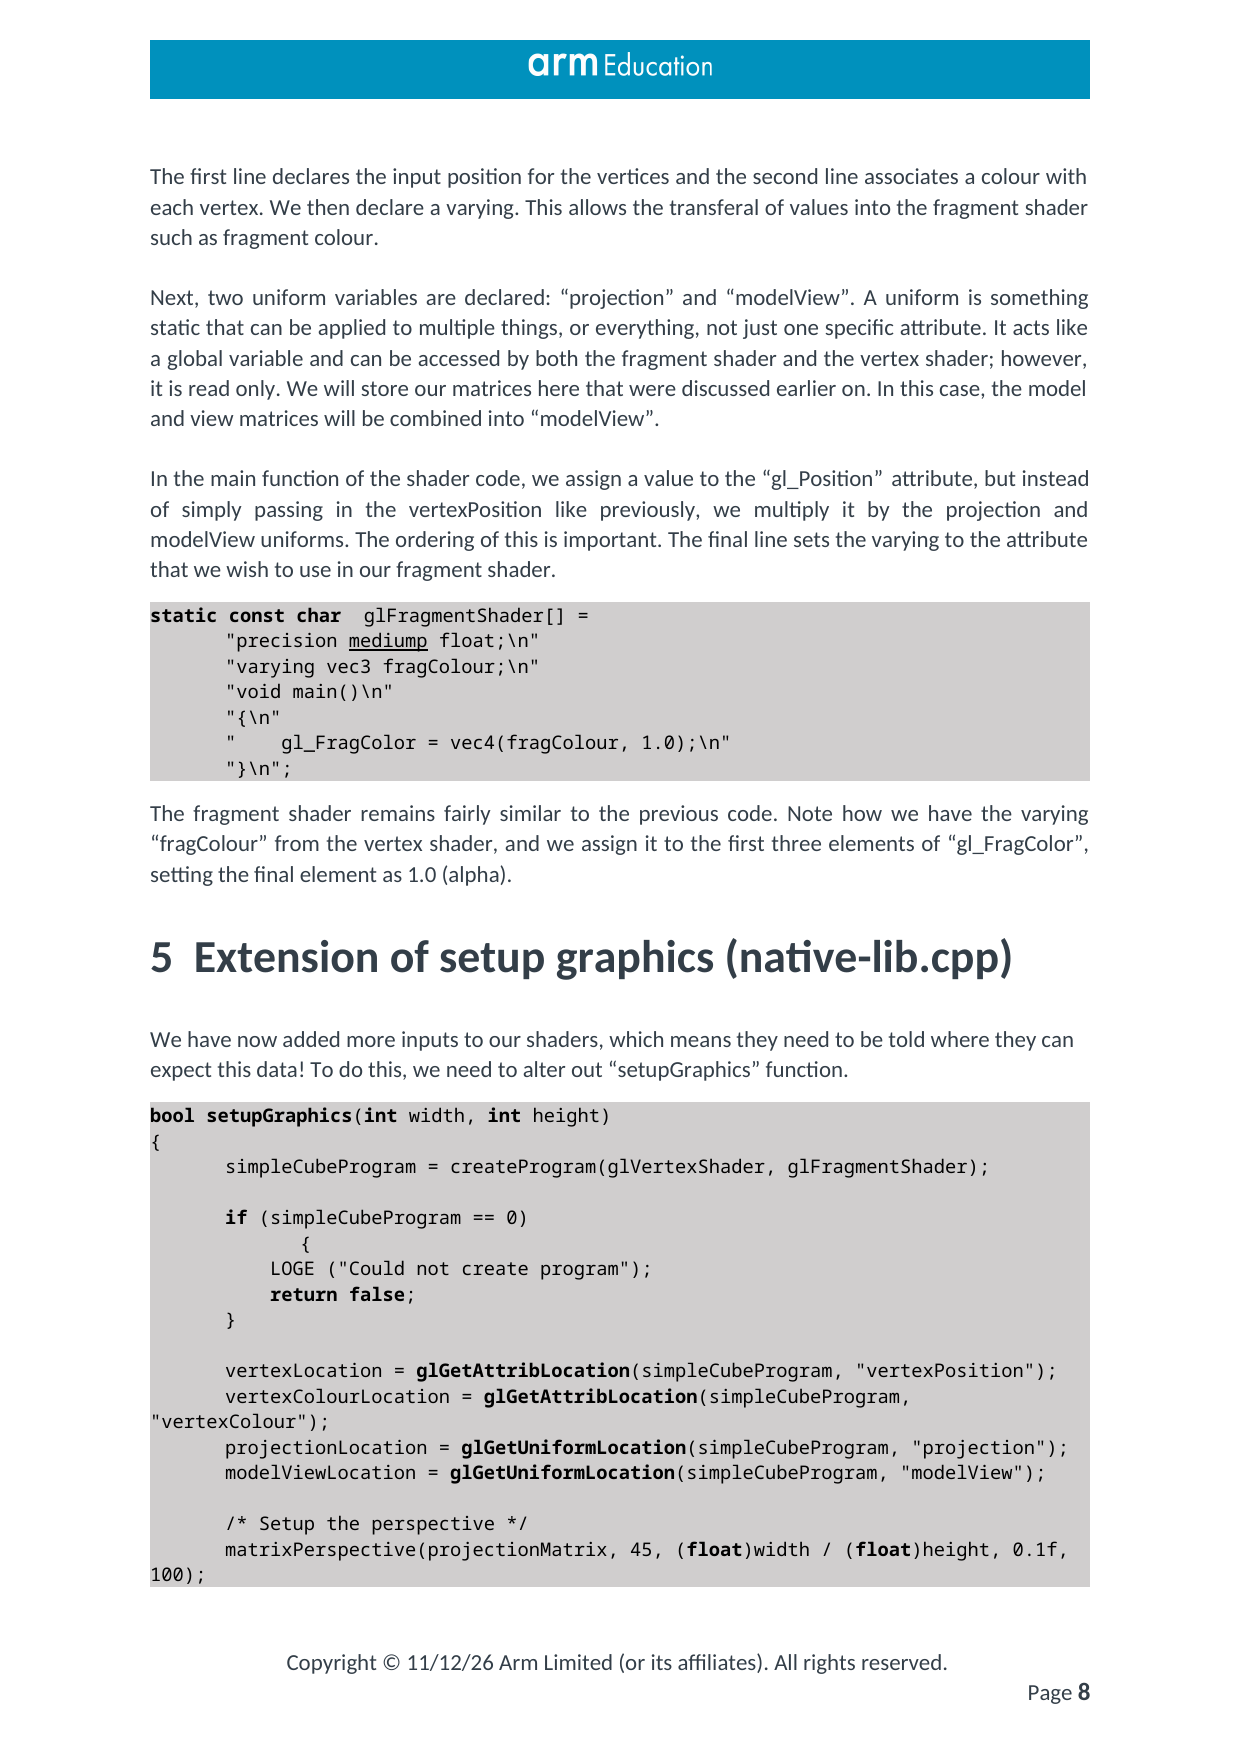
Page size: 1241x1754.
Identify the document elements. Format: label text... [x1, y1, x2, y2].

text Next, two uniform variables are declared: “projection” and “modelView”. A uniform is something static that can be applied to multiple things, or everything, not just one specific attribute. It acts like a global variable and can be accessed by both the fragment shader and the vertex shader; however, it is read only. We will store our matrices here that were discussed earlier on. In this case, the model and view matrices will be combined into “modelView”. [150, 283, 1090, 432]
text "void main()\n" [150, 679, 1090, 704]
text "precision mediump float;\n" [150, 628, 1090, 653]
text "{\n" [150, 704, 1090, 730]
text projectionLocation = glGetUniformLocation(simpleCubeProgram, "projection"); [150, 1434, 1090, 1460]
picture [529, 54, 548, 75]
text The fragment shader remains fairly similar to the previous code. Note how we have the varying “fragColour” from the vertex shader, and we assign it to the first three elements of “gl_FragColor”, setting the final element as 1.0 (alpha). [150, 799, 1090, 888]
text } [150, 1307, 1090, 1332]
text The first line declares the input position for the vertices and the second line associates a colour with each vertex. We then declare a varying. This allows the transferal of values into the fragment shader such as fragment colour. [150, 162, 1090, 251]
picture [606, 55, 615, 75]
text static const char glFragmentShader[] = [150, 602, 1090, 628]
text bool setupGraphics(int width, int height) [150, 1102, 1090, 1128]
text "}\n"; [150, 755, 1090, 781]
text { [150, 1128, 1090, 1153]
picture [570, 54, 597, 75]
text vertexColourLocation = glGetAttribLocation(simpleCubeProgram, "vertexColour"); [150, 1383, 1090, 1434]
text " gl_FragColor = vec4(fragColour, 1.0);\n" [150, 730, 1090, 755]
text We have now added more inputs to our shaders, which means they need to be told where they can expect this data! To do this, we need to alter out “setupGraphics” function. [150, 1025, 1090, 1083]
text LOGE ("Could not create program"); [150, 1256, 1090, 1281]
text In the main function of the shader code, we assign a value to the “gl_Position” attribute, but instead of simply passing in the vertexPosition like previously, we multiply it by the projection and modelView uniforms. The ordering of this is important. The final line sets the varying to the attribute that we wish to use in our fragment shader. [150, 464, 1090, 583]
text modelViewLocation = glGetUniformLocation(simpleCubeProgram, "modelView"); [150, 1460, 1090, 1485]
text if (simpleCubeProgram == 0) [150, 1204, 1090, 1230]
subtitle Extension of setup graphics (native-lib.cpp) [150, 927, 1090, 983]
picture [675, 58, 679, 75]
text { [150, 1230, 1090, 1256]
text vertexLocation = glGetAttribLocation(simpleCubeProgram, "vertexPosition"); [150, 1358, 1090, 1383]
text simpleCubeProgram = createProgram(glVertexShader, glFragmentShader); [150, 1153, 1090, 1179]
text "varying vec3 fragColour;\n" [150, 653, 1090, 679]
text /* Setup the perspective */ [150, 1511, 1090, 1536]
picture [554, 54, 566, 75]
text return false; [150, 1281, 1090, 1307]
text matrixPerspective(projectionMatrix, 45, (float)width / (float)height, 0.1f, 100); [150, 1536, 1090, 1587]
